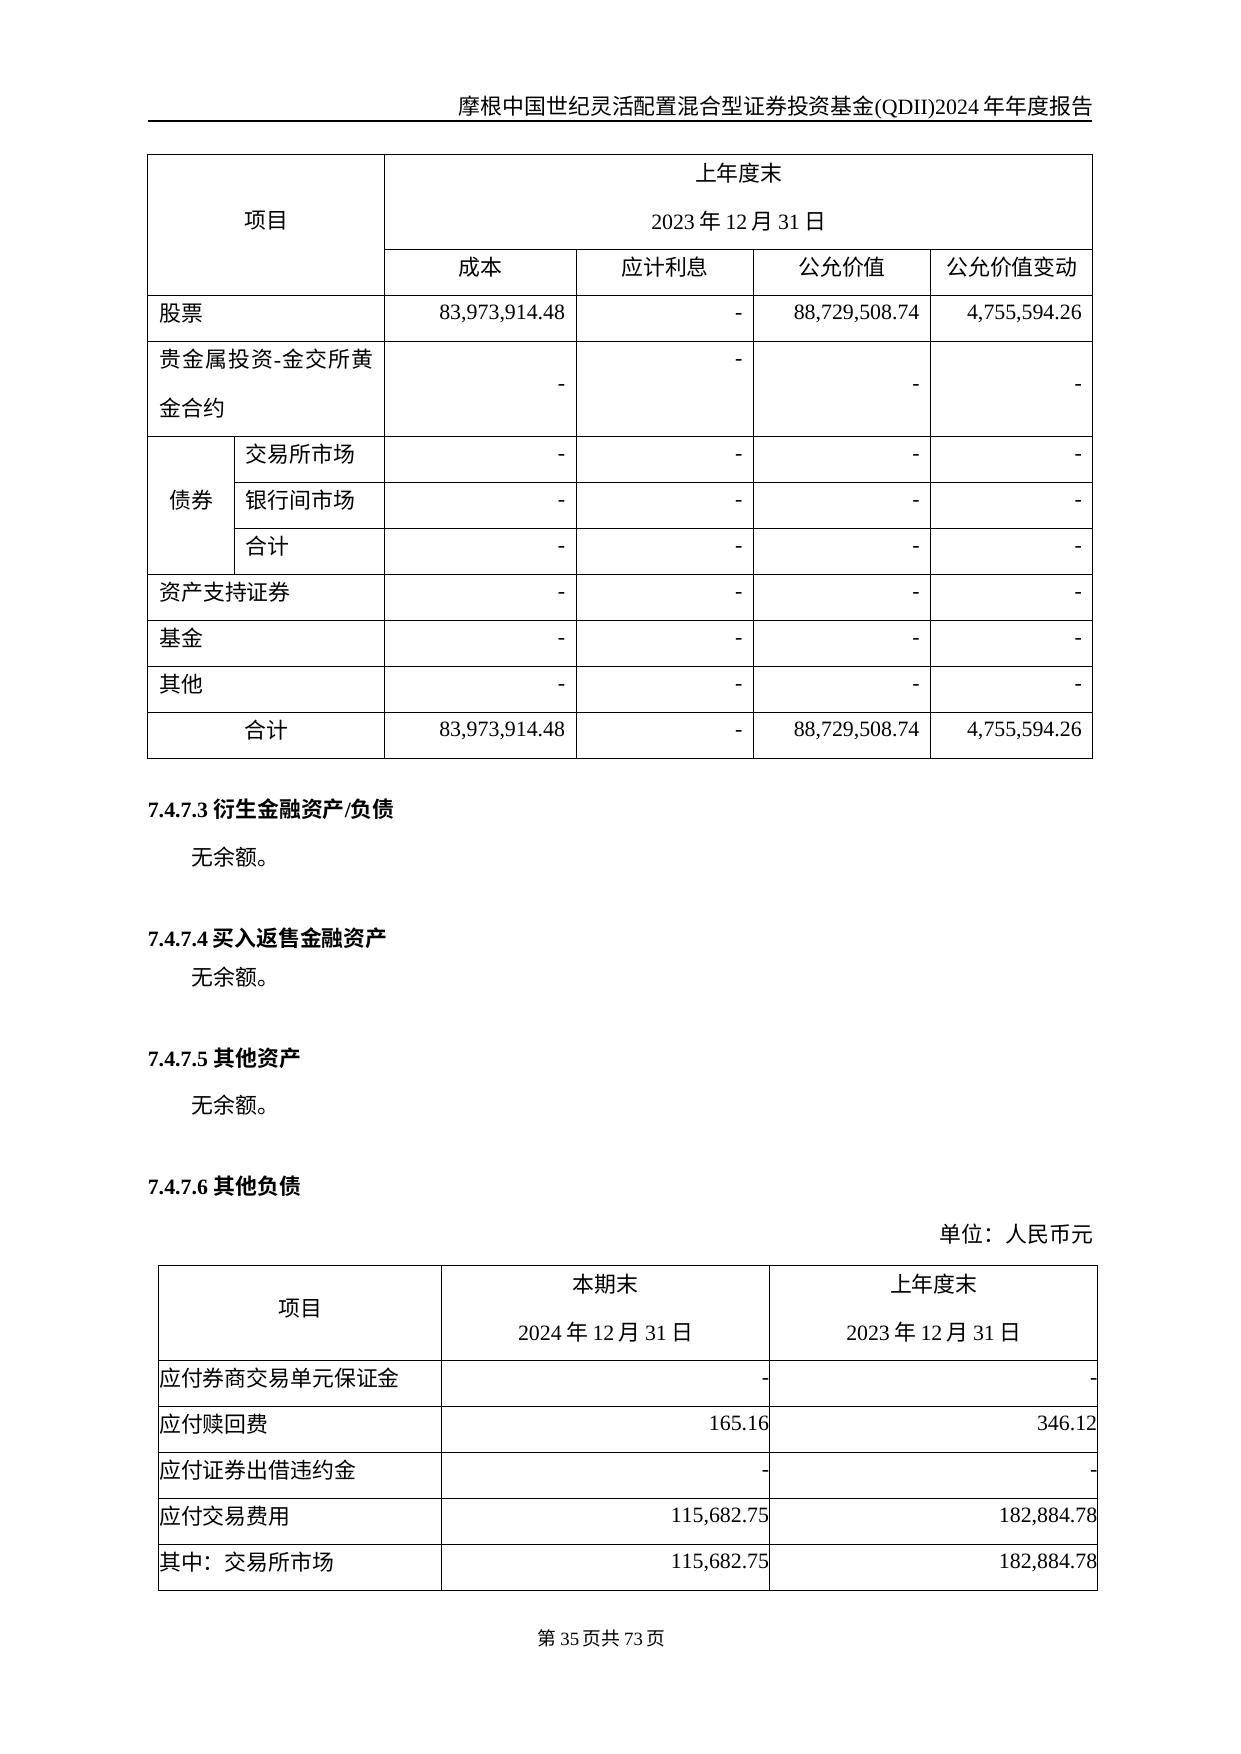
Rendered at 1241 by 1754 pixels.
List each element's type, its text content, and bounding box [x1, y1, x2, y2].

table_cell - [442, 1453, 769, 1498]
table_cell 182,884.78 [770, 1499, 1097, 1544]
table_cell - [577, 667, 753, 712]
table_cell - [931, 483, 1092, 528]
table_cell 165.16 [442, 1407, 769, 1452]
text 单位：人民币元 [148, 1217, 1092, 1249]
table_cell 115,682.75 [442, 1499, 769, 1544]
table_cell - [754, 437, 930, 482]
table_cell 应付券商交易单元保证金 [159, 1361, 441, 1406]
table_cell - [385, 529, 576, 574]
table_cell - [754, 342, 930, 436]
table_cell - [385, 483, 576, 528]
table_cell 股票 [148, 296, 384, 341]
table_cell 上年度末 2023年12月31日 [385, 155, 1092, 249]
table_cell - [385, 621, 576, 666]
text 无余额。 [148, 1088, 1092, 1120]
text 7.4.7.6 其他负债 [148, 1168, 1092, 1201]
table_cell - [385, 342, 576, 436]
table_cell - [577, 621, 753, 666]
table_cell - [385, 437, 576, 482]
table_cell 182,884.78 [770, 1545, 1097, 1590]
table_cell - [754, 529, 930, 574]
table_cell 公允价值变动 [931, 250, 1092, 295]
table_cell 基金 [148, 621, 384, 666]
table_cell 应付赎回费 [159, 1407, 441, 1452]
table_header 本期末 2024年12月31日 [442, 1266, 769, 1359]
table_cell - [754, 667, 930, 712]
table_cell - [754, 483, 930, 528]
table_cell - [577, 437, 753, 482]
table_cell - [577, 296, 753, 341]
text 7.4.7.3 衍生金融资产/负债 [148, 791, 1092, 824]
table_cell 应付交易费用 [159, 1499, 441, 1544]
table_cell - [931, 342, 1092, 436]
table_cell 88,729,508.74 [754, 296, 930, 341]
table_cell - [577, 483, 753, 528]
table_cell - [770, 1361, 1097, 1406]
table_cell 合计 [148, 713, 384, 758]
table_cell - [770, 1453, 1097, 1498]
table_cell - [754, 575, 930, 620]
table_cell 项目 [148, 155, 384, 295]
table_header 项目 [159, 1266, 441, 1359]
table_cell 债券 [148, 437, 234, 574]
table_cell 应付证券出借违约金 [159, 1453, 441, 1498]
text 无余额。 [148, 840, 1092, 872]
text 无余额。 [148, 959, 1092, 992]
table_cell - [577, 575, 753, 620]
table_cell - [385, 575, 576, 620]
table_cell - [385, 667, 576, 712]
table_cell 88,729,508.74 [754, 713, 930, 758]
table_cell 4,755,594.26 [931, 713, 1092, 758]
table_cell 其他 [148, 667, 384, 712]
table_cell 成本 [385, 250, 576, 295]
table_cell - [931, 575, 1092, 620]
table_cell - [931, 667, 1092, 712]
table_cell 346.12 [770, 1407, 1097, 1452]
table_cell - [577, 529, 753, 574]
table_cell - [931, 437, 1092, 482]
table_cell - [442, 1361, 769, 1406]
table_cell 银行间市场 [235, 483, 384, 528]
table_cell - [754, 621, 930, 666]
table_cell 贵金属投资-金交所黄金合约 [148, 342, 384, 436]
table_cell 115,682.75 [442, 1545, 769, 1590]
table_cell - [577, 342, 753, 436]
table_cell 4,755,594.26 [931, 296, 1092, 341]
table_cell 83,973,914.48 [385, 713, 576, 758]
table_cell 交易所市场 [235, 437, 384, 482]
table_cell 公允价值 [754, 250, 930, 295]
text 7.4.7.5 其他资产 [148, 1040, 1092, 1073]
table_cell 合计 [235, 529, 384, 574]
table_cell - [931, 529, 1092, 574]
table_cell - [577, 713, 753, 758]
table_cell - [931, 621, 1092, 666]
table_cell 其中：交易所市场 [159, 1545, 441, 1590]
table_cell 83,973,914.48 [385, 296, 576, 341]
table_header 上年度末 2023年12月31日 [770, 1266, 1097, 1359]
table_cell 资产支持证券 [148, 575, 384, 620]
text 7.4.7.4买入返售金融资产 [148, 921, 1092, 953]
table_cell 应计利息 [577, 250, 753, 295]
